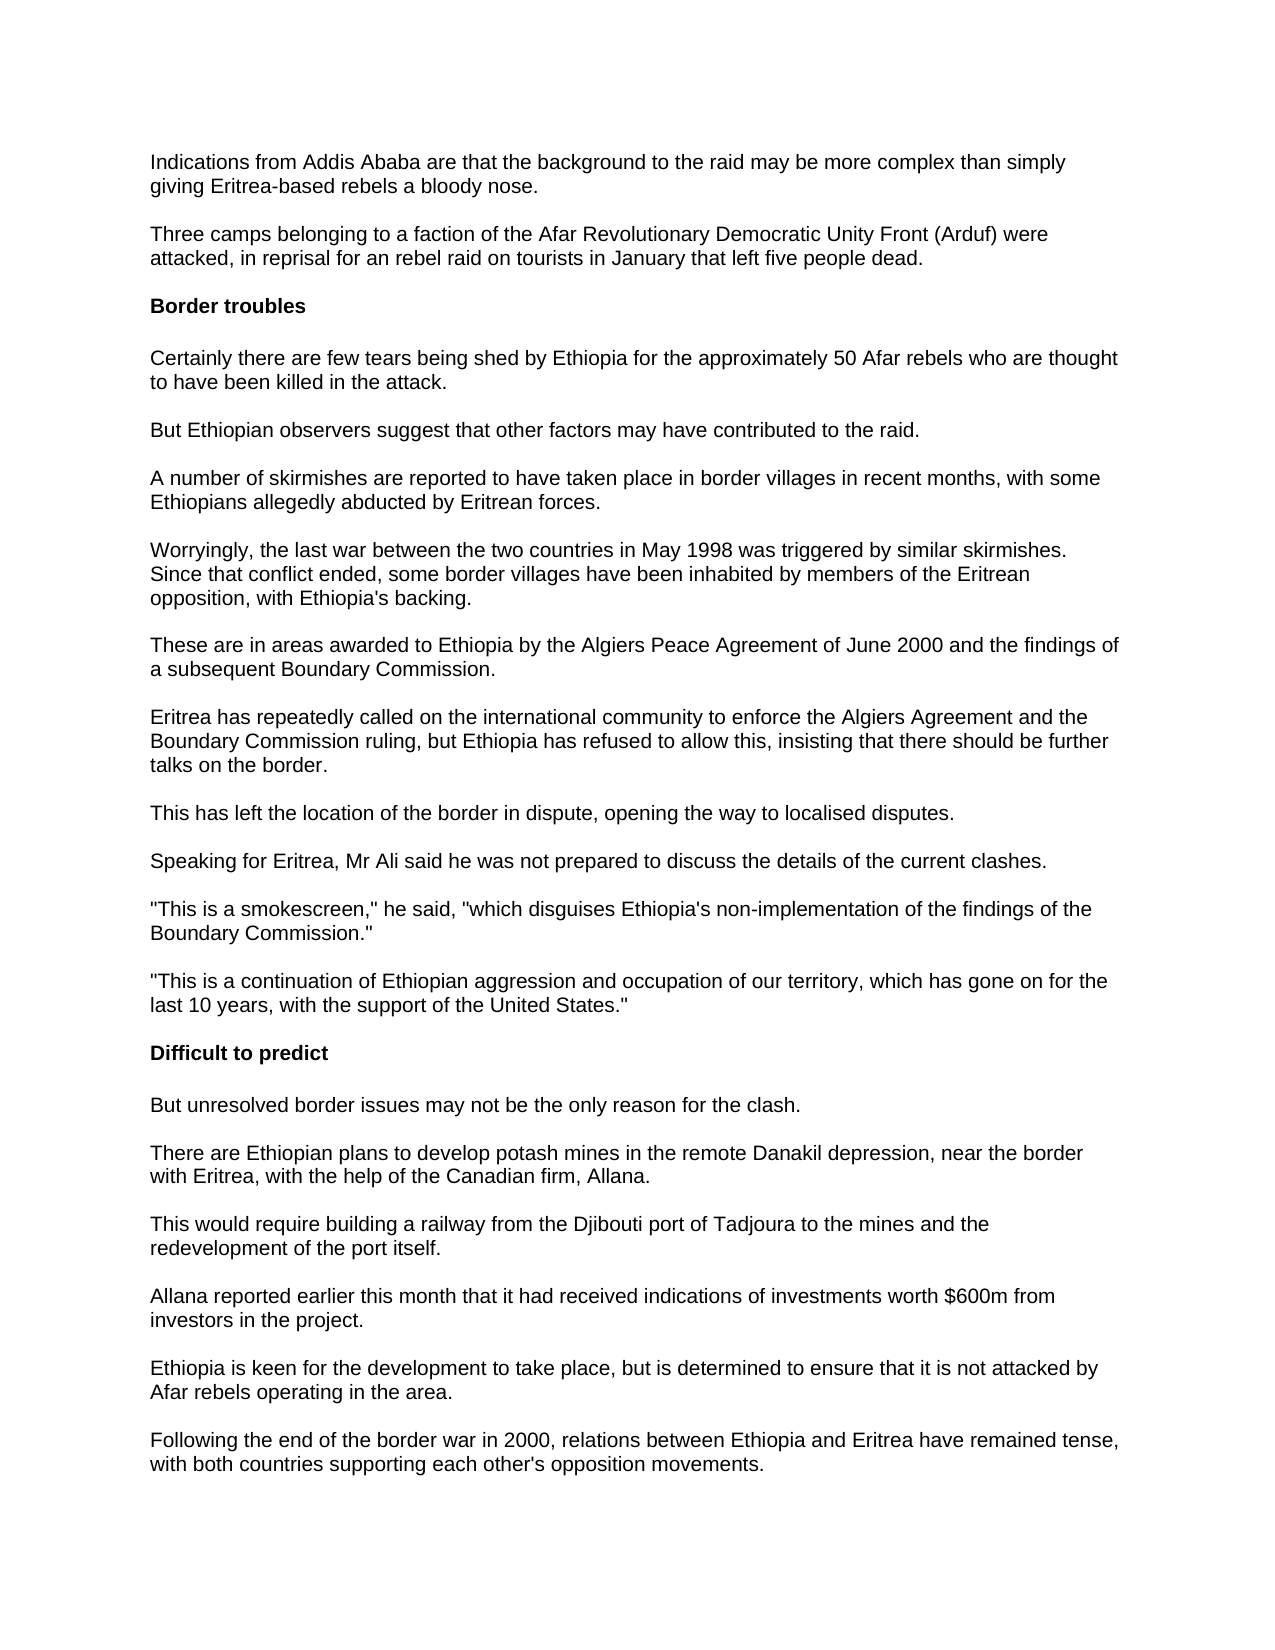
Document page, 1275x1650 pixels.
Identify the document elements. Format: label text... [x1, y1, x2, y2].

text A number of skirmishes are reported to have taken place in border villages in recent months, with some Ethiopians allegedly abducted by Eritrean forces. [150, 466, 1125, 513]
text "This is a smokescreen," he said, "which disguises Ethiopia's non-implementation of the findings of the Boundary Commission." [150, 897, 1125, 945]
text Three camps belonging to a faction of the Afar Revolutionary Democratic Unity Front (Arduf) were attacked, in reprisal for an rebel raid on tourists in January that left five people dead. [150, 222, 1125, 270]
text This would require building a railway from the Djibouti port of Tadjoura to the mines and the redevelopment of the port itself. [150, 1212, 1125, 1260]
text "This is a continuation of Ethiopian aggression and occupation of our territory, which has gone on for the last 10 years, with the support of the United States." [150, 969, 1125, 1017]
text Border troubles [150, 294, 1125, 318]
text Difficult to predict [150, 1041, 1125, 1064]
text Since that conflict ended, some border villages have been inhabited by members of the Eritrean opposition, with Ethiopia's backing. [150, 561, 1125, 609]
text There are Ethiopian plans to develop potash mines in the remote Danakil depression, near the border with Eritrea, with the help of the Canadian firm, Allana. [150, 1140, 1125, 1188]
text Allana reported earlier this month that it had received indications of investments worth $600m from investors in the project. [150, 1284, 1125, 1332]
text Ethiopia is keen for the development to take place, but is determined to ensure that it is not attacked by Afar rebels operating in the area. [150, 1356, 1125, 1404]
text Speaking for Eritrea, Mr Ali said he was not prepared to discuss the details of the current clashes. [150, 849, 1125, 873]
text But Ethiopian observers suggest that other factors may have contributed to the raid. [150, 418, 1125, 442]
text These are in areas awarded to Ethiopia by the Algiers Peace Agreement of June 2000 and the findings of a subsequent Boundary Commission. [150, 633, 1125, 681]
text This has left the location of the border in dispute, opening the way to localised disputes. [150, 801, 1125, 825]
text Worryingly, the last war between the two countries in May 1998 was triggered by similar skirmishes. [150, 537, 1125, 561]
text Indications from Addis Ababa are that the background to the raid may be more complex than simply giving Eritrea-based rebels a bloody nose. [150, 150, 1125, 198]
text Following the end of the border war in 2000, relations between Ethiopia and Eritrea have remained tense, with both countries supporting each other's opposition movements. [150, 1428, 1125, 1476]
text Eritrea has repeatedly called on the international community to enforce the Algiers Agreement and the Boundary Commission ruling, but Ethiopia has refused to allow this, insisting that there should be further talks on the border. [150, 705, 1125, 777]
text Certainly there are few tears being shed by Ethiopia for the approximately 50 Afar rebels who are thought to have been killed in the attack. [150, 346, 1125, 394]
text But unresolved border issues may not be the only reason for the clash. [150, 1092, 1125, 1116]
